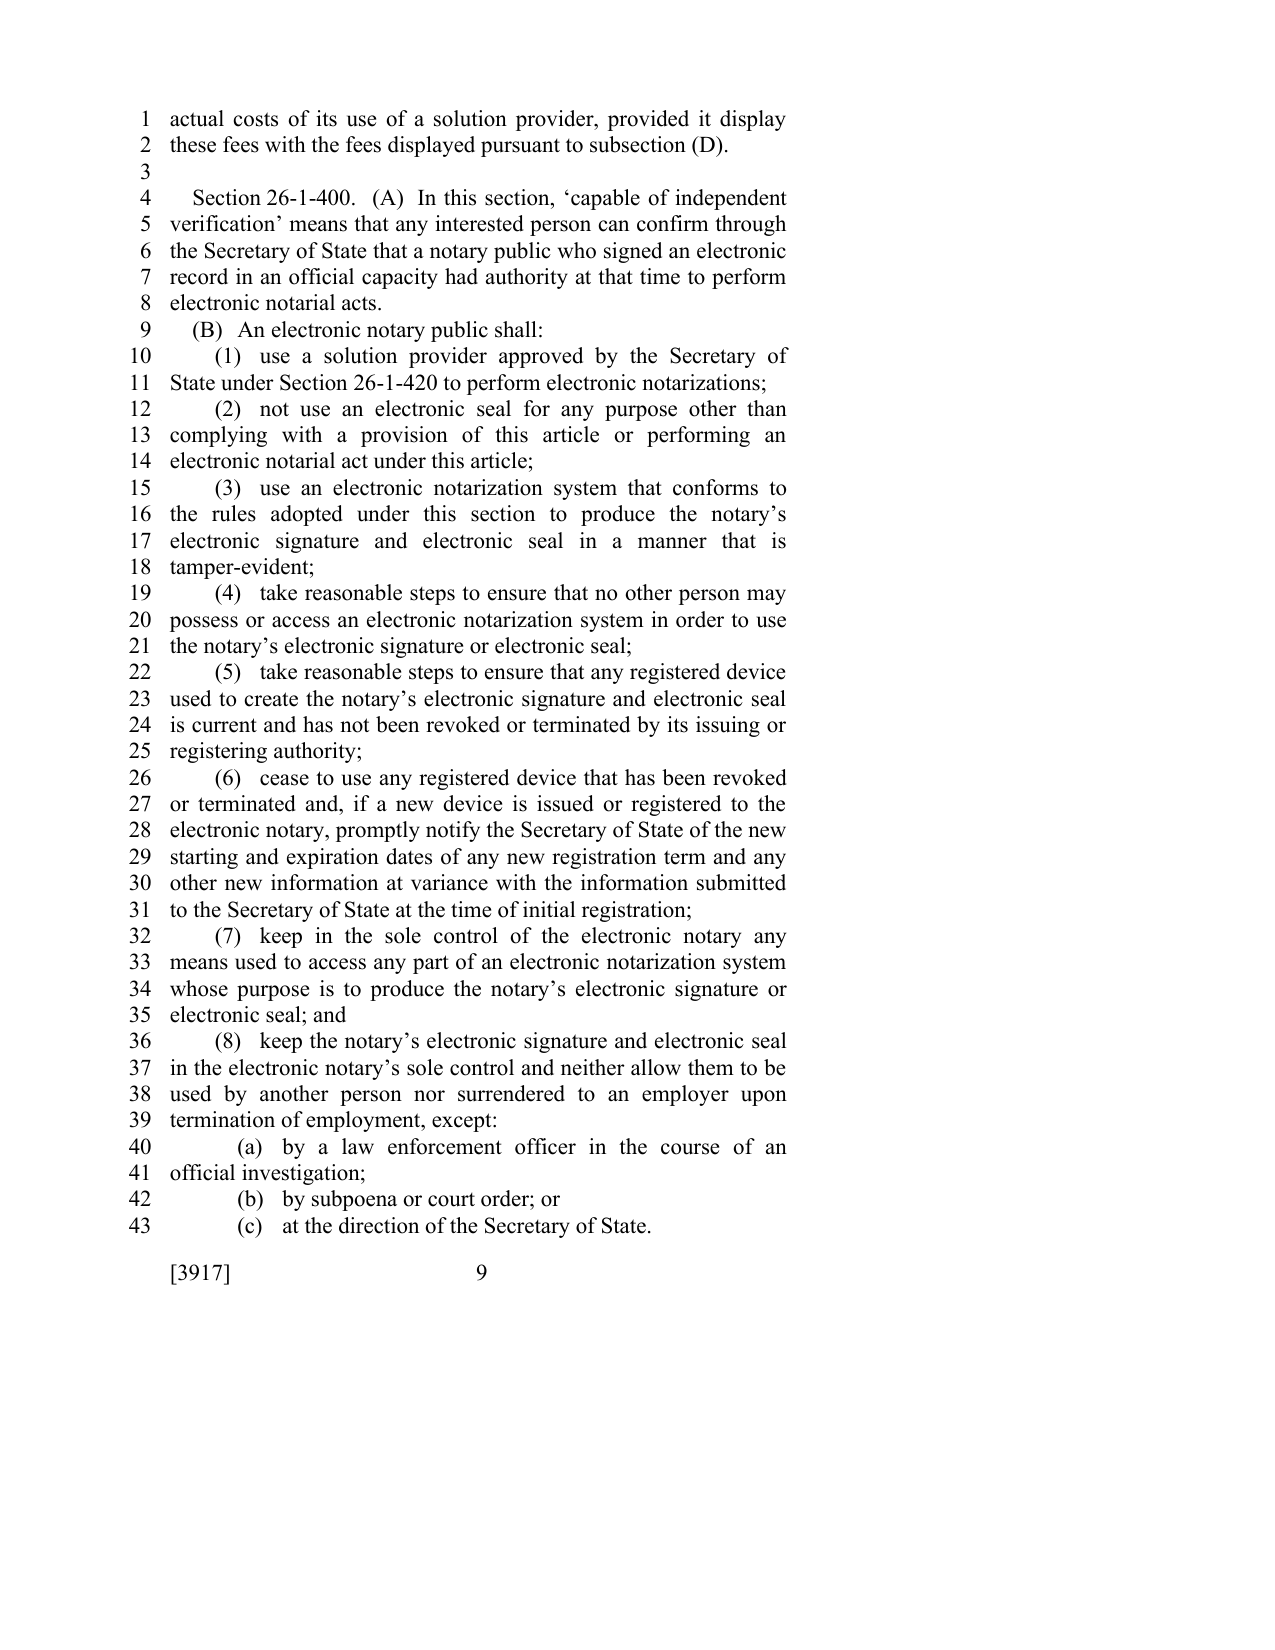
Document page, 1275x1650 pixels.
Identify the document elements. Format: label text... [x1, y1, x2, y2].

text (2) not use an electronic seal for any purpose other than complying with a provision of this article or performing an electronic notarial act under this article; [169, 395, 787, 474]
text (c) at the direction of the Secretary of State. [169, 1212, 787, 1238]
text (6) cease to use any registered device that has been revoked or terminated and, if a new device is issued or registered to the electronic notary, promptly notify the Secretary of State of the new starting and expiration dates of any new registration term and any other new information at variance with the information submitted to the Secretary of State at the time of initial registration; [169, 764, 787, 922]
text (1) use a solution provider approved by the Secretary of State under Section 26-1-420 to perform electronic notarizations; [169, 342, 787, 395]
text (B) An electronic notary public shall: [169, 316, 787, 342]
text (b) by subpoena or court order; or [169, 1186, 787, 1212]
text Section 26-1-400. (A) In this section, ‘capable of independent verification’ means that any interested person can confirm through the Secretary of State that a notary public who signed an electronic record in an official capacity had authority at that time to perform electronic notarial acts. [169, 184, 787, 316]
text (3) use an electronic notarization system that conforms to the rules adopted under this section to produce the notary’s electronic signature and electronic seal in a manner that is tamper-evident; [169, 474, 787, 579]
text (8) keep the notary’s electronic signature and electronic seal in the electronic notary’s sole control and neither allow them to be used by another person nor surrendered to an employer upon termination of employment, except: [169, 1027, 787, 1133]
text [169, 105, 787, 158]
text (5) take reasonable steps to ensure that any registered device used to create the notary’s electronic signature and electronic seal is current and has not been revoked or terminated by its issuing or registering authority; [169, 658, 787, 764]
text (a) by a law enforcement officer in the course of an official investigation; [169, 1133, 787, 1186]
text (4) take reasonable steps to ensure that no other person may possess or access an electronic notarization system in order to use the notary’s electronic signature or electronic seal; [169, 579, 787, 658]
text (7) keep in the sole control of the electronic notary any means used to access any part of an electronic notarization system whose purpose is to produce the notary’s electronic signature or electronic seal; and [169, 922, 787, 1027]
